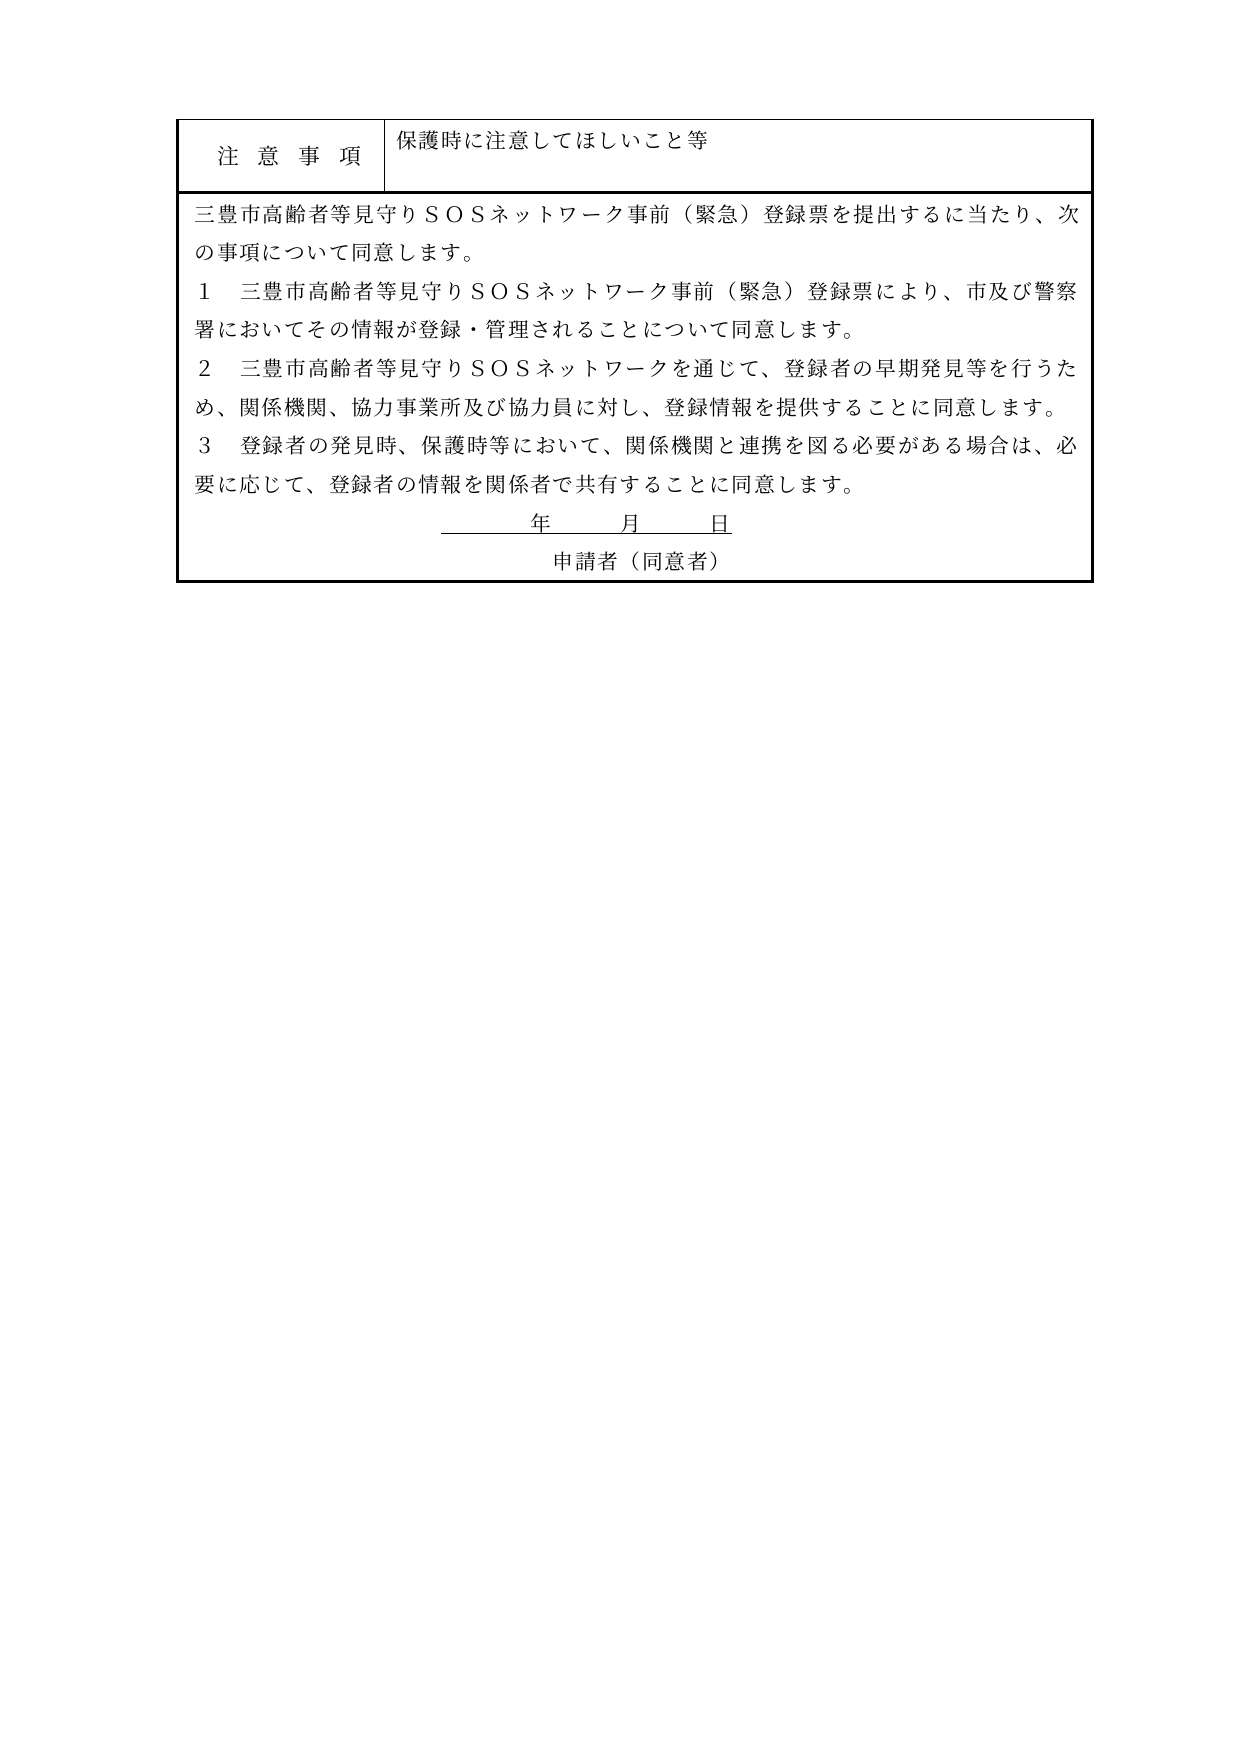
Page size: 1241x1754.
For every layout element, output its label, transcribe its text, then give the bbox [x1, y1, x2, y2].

table_cell 注意事項 [179, 120, 384, 191]
table_cell 保護時に注意してほしいこと等 [385, 120, 1091, 191]
table_cell 三豊市高齢者等見守りＳＯＳネットワーク事前（緊急）登録票を提出するに当たり、次の事項について同意します。 １ 三豊市高齢者等見守りＳＯＳネットワーク事前（緊急）登録票により、市及び警察署においてその情報が登録・管理されることについて同意します。 ２ 三豊市高齢者等見守りＳＯＳネットワークを通じて、登録者の早期発見等を行うため、関係機関、協力事業所及び協力員に対し、登録情報を提供することに同意します。 ３ 登録者の発見時、保護時等において、関係機関と連携を図る必要がある場合は、必要に応じて、登録者の情報を関係者で共有することに同意します。 年 月 日 申請者（同意者） [179, 194, 1091, 580]
